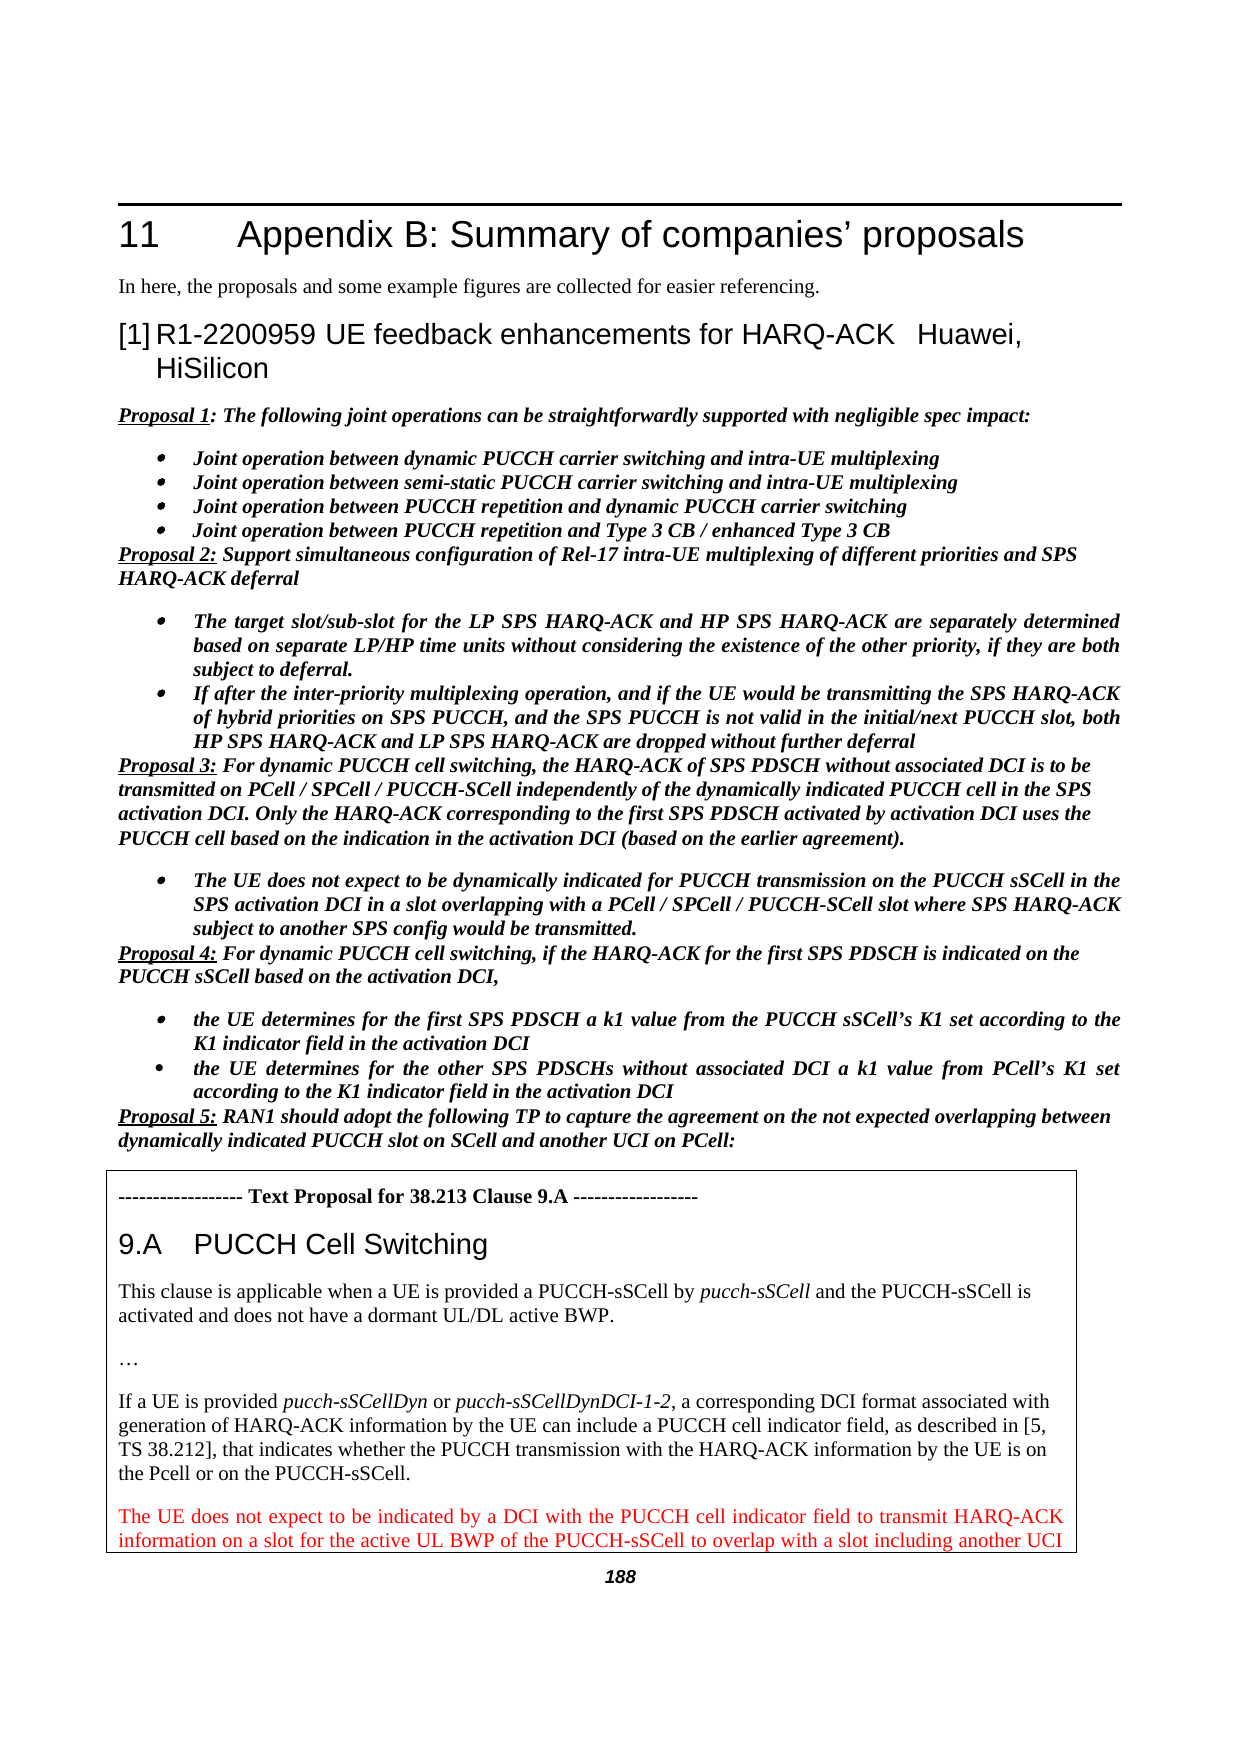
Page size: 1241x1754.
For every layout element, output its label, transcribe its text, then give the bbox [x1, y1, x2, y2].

text Proposal 2: Support simultaneous configuration of Rel-17 intra-UE multiplexing of different priorities and SPS HARQ-ACK deferral [118, 542, 1122, 590]
list Joint operation between dynamic PUCCH carrier switching and intra-UE multiplexing [156, 446, 1122, 470]
text Proposal 1: The following joint operations can be straightforwardly supported with negligible spec impact: [118, 403, 1122, 427]
list The UE does not expect to be dynamically indicated for PUCCH transmission on the PUCCH sSCell in the SPS activation DCI in a slot overlapping with a PCell / SPCell / PUCCH-SCell slot where SPS HARQ-ACK subject to another SPS config would be transmitted. [156, 868, 1122, 940]
text In here, the proposals and some example figures are collected for easier referencing. [118, 274, 1122, 298]
list Joint operation between PUCCH repetition and Type 3 CB / enhanced Type 3 CB [155, 518, 1122, 542]
text Proposal 3: For dynamic PUCCH cell switching, the HARQ-ACK of SPS PDSCH without associated DCI is to be transmitted on PCell / SPCell / PUCCH-SCell independently of the dynamically indicated PUCCH cell in the SPS activation DCI. Only the HARQ-ACK corresponding to the first SPS PDSCH activated by activation DCI uses the PUCCH cell based on the indication in the activation DCI (based on the earlier agreement). [118, 753, 1122, 849]
list The target slot/sub-slot for the LP SPS HARQ-ACK and HP SPS HARQ-ACK are separately determined based on separate LP/HP time units without considering the existence of the other priority, if they are both subject to deferral. [156, 609, 1122, 681]
subtitle R1-2200959 UE feedback enhancements for HARQ-ACK Huawei, HiSilicon [118, 317, 1122, 384]
text Proposal 5: RAN1 should adopt the following TP to capture the agreement on the not expected overlapping between dynamically indicated PUCCH slot on SCell and another UCI on PCell: [118, 1103, 1122, 1152]
list Joint operation between PUCCH repetition and dynamic PUCCH carrier switching [156, 494, 1122, 518]
list If after the inter-priority multiplexing operation, and if the UE would be transmitting the SPS HARQ-ACK of hybrid priorities on SPS PUCCH, and the SPS PUCCH is not valid in the initial/next PUCCH slot, both HP SPS HARQ-ACK and LP SPS HARQ-ACK are dropped without further deferral [156, 681, 1122, 753]
text Proposal 4: For dynamic PUCCH cell switching, if the HARQ-ACK for the first SPS PDSCH is indicated on the PUCCH sSCell based on the activation DCI, [118, 940, 1122, 988]
list the UE determines for the other SPS PDSCHs without associated DCI a k1 value from PCell’s K1 set according to the K1 indicator field in the activation DCI [156, 1055, 1122, 1103]
list the UE determines for the first SPS PDSCH a k1 value from the PUCCH sSCell’s K1 set according to the K1 indicator field in the activation DCI [156, 1007, 1122, 1055]
subtitle Appendix B: Summary of companies’ proposals [118, 206, 1122, 256]
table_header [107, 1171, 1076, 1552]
list Joint operation between semi-static PUCCH carrier switching and intra-UE multiplexing [156, 470, 1122, 494]
